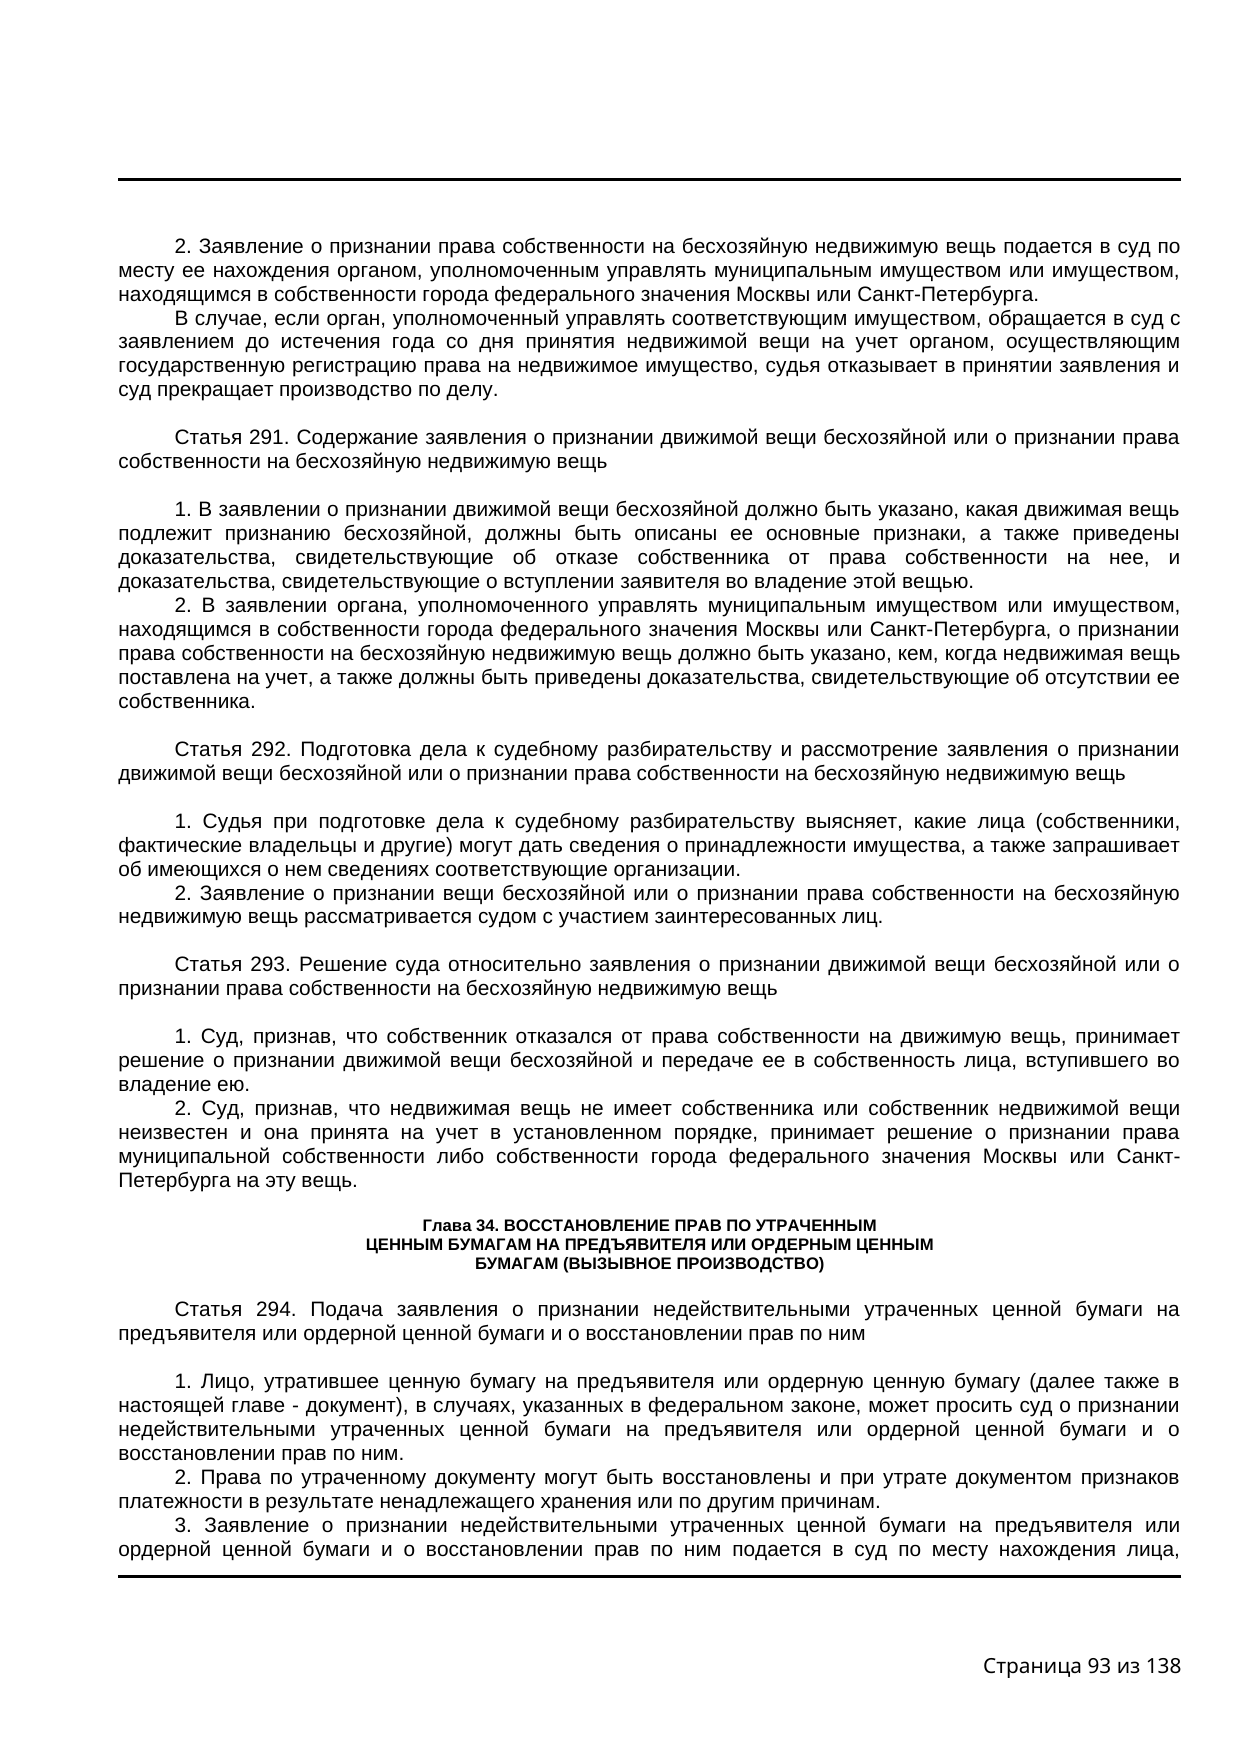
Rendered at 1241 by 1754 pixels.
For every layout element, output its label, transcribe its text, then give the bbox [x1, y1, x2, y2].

text 2. Заявление о признании вещи бесхозяйной или о признании права собственности на бесхозяйную недвижимую вещь рассматривается судом с участием заинтересованных лиц. [118, 880, 1181, 928]
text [118, 1513, 1181, 1561]
text 1. Суд, признав, что собственник отказался от права собственности на движимую вещь, принимает решение о признании движимой вещи бесхозяйной и передаче ее в собственность лица, вступившего во владение ею. [118, 1024, 1181, 1096]
text 2. Заявление о признании права собственности на бесхозяйную недвижимую вещь подается в суд по месту ее нахождения органом, уполномоченным управлять муниципальным имуществом или имуществом, находящимся в собственности города федерального значения Москвы или Санкт-Петербурга. [118, 233, 1181, 305]
text В случае, если орган, уполномоченный управлять соответствующим имуществом, обращается в суд с заявлением до истечения года со дня принятия недвижимой вещи на учет органом, осуществляющим государственную регистрацию права на недвижимое имущество, судья отказывает в принятии заявления и суд прекращает производство по делу. [118, 305, 1181, 401]
text Глава 34. ВОССТАНОВЛЕНИЕ ПРАВ ПО УТРАЧЕННЫМ [118, 1216, 1181, 1235]
text Статья 293. Решение суда относительно заявления о признании движимой вещи бесхозяйной или о признании права собственности на бесхозяйную недвижимую вещь [118, 952, 1181, 1000]
text Статья 292. Подготовка дела к судебному разбирательству и рассмотрение заявления о признании движимой вещи бесхозяйной или о признании права собственности на бесхозяйную недвижимую вещь [118, 737, 1181, 784]
text 1. В заявлении о признании движимой вещи бесхозяйной должно быть указано, какая движимая вещь подлежит признанию бесхозяйной, должны быть описаны ее основные признаки, а также приведены доказательства, свидетельствующие об отказе собственника от права собственности на нее, и доказательства, свидетельствующие о вступлении заявителя во владение этой вещью. [118, 497, 1181, 593]
text 2. Суд, признав, что недвижимая вещь не имеет собственника или собственник недвижимой вещи неизвестен и она принята на учет в установленном порядке, принимает решение о признании права муниципальной собственности либо собственности города федерального значения Москвы или Санкт-Петербурга на эту вещь. [118, 1096, 1181, 1192]
text ЦЕННЫМ БУМАГАМ НА ПРЕДЪЯВИТЕЛЯ ИЛИ ОРДЕРНЫМ ЦЕННЫМ [118, 1235, 1181, 1254]
text БУМАГАМ (ВЫЗЫВНОЕ ПРОИЗВОДСТВО) [118, 1254, 1181, 1273]
text Статья 294. Подача заявления о признании недействительными утраченных ценной бумаги на предъявителя или ордерной ценной бумаги и о восстановлении прав по ним [118, 1297, 1181, 1345]
text 1. Лицо, утратившее ценную бумагу на предъявителя или ордерную ценную бумагу (далее также в настоящей главе - документ), в случаях, указанных в федеральном законе, может просить суд о признании недействительными утраченных ценной бумаги на предъявителя или ордерной ценной бумаги и о восстановлении прав по ним. [118, 1369, 1181, 1465]
text Статья 291. Содержание заявления о признании движимой вещи бесхозяйной или о признании права собственности на бесхозяйную недвижимую вещь [118, 425, 1181, 473]
text 1. Судья при подготовке дела к судебному разбирательству выясняет, какие лица (собственники, фактические владельцы и другие) могут дать сведения о принадлежности имущества, а также запрашивает об имеющихся о нем сведениях соответствующие организации. [118, 808, 1181, 880]
text 2. Права по утраченному документу могут быть восстановлены и при утрате документом признаков платежности в результате ненадлежащего хранения или по другим причинам. [118, 1465, 1181, 1513]
text 2. В заявлении органа, уполномоченного управлять муниципальным имуществом или имуществом, находящимся в собственности города федерального значения Москвы или Санкт-Петербурга, о признании права собственности на бесхозяйную недвижимую вещь должно быть указано, кем, когда недвижимая вещь поставлена на учет, а также должны быть приведены доказательства, свидетельствующие об отсутствии ее собственника. [118, 593, 1181, 713]
